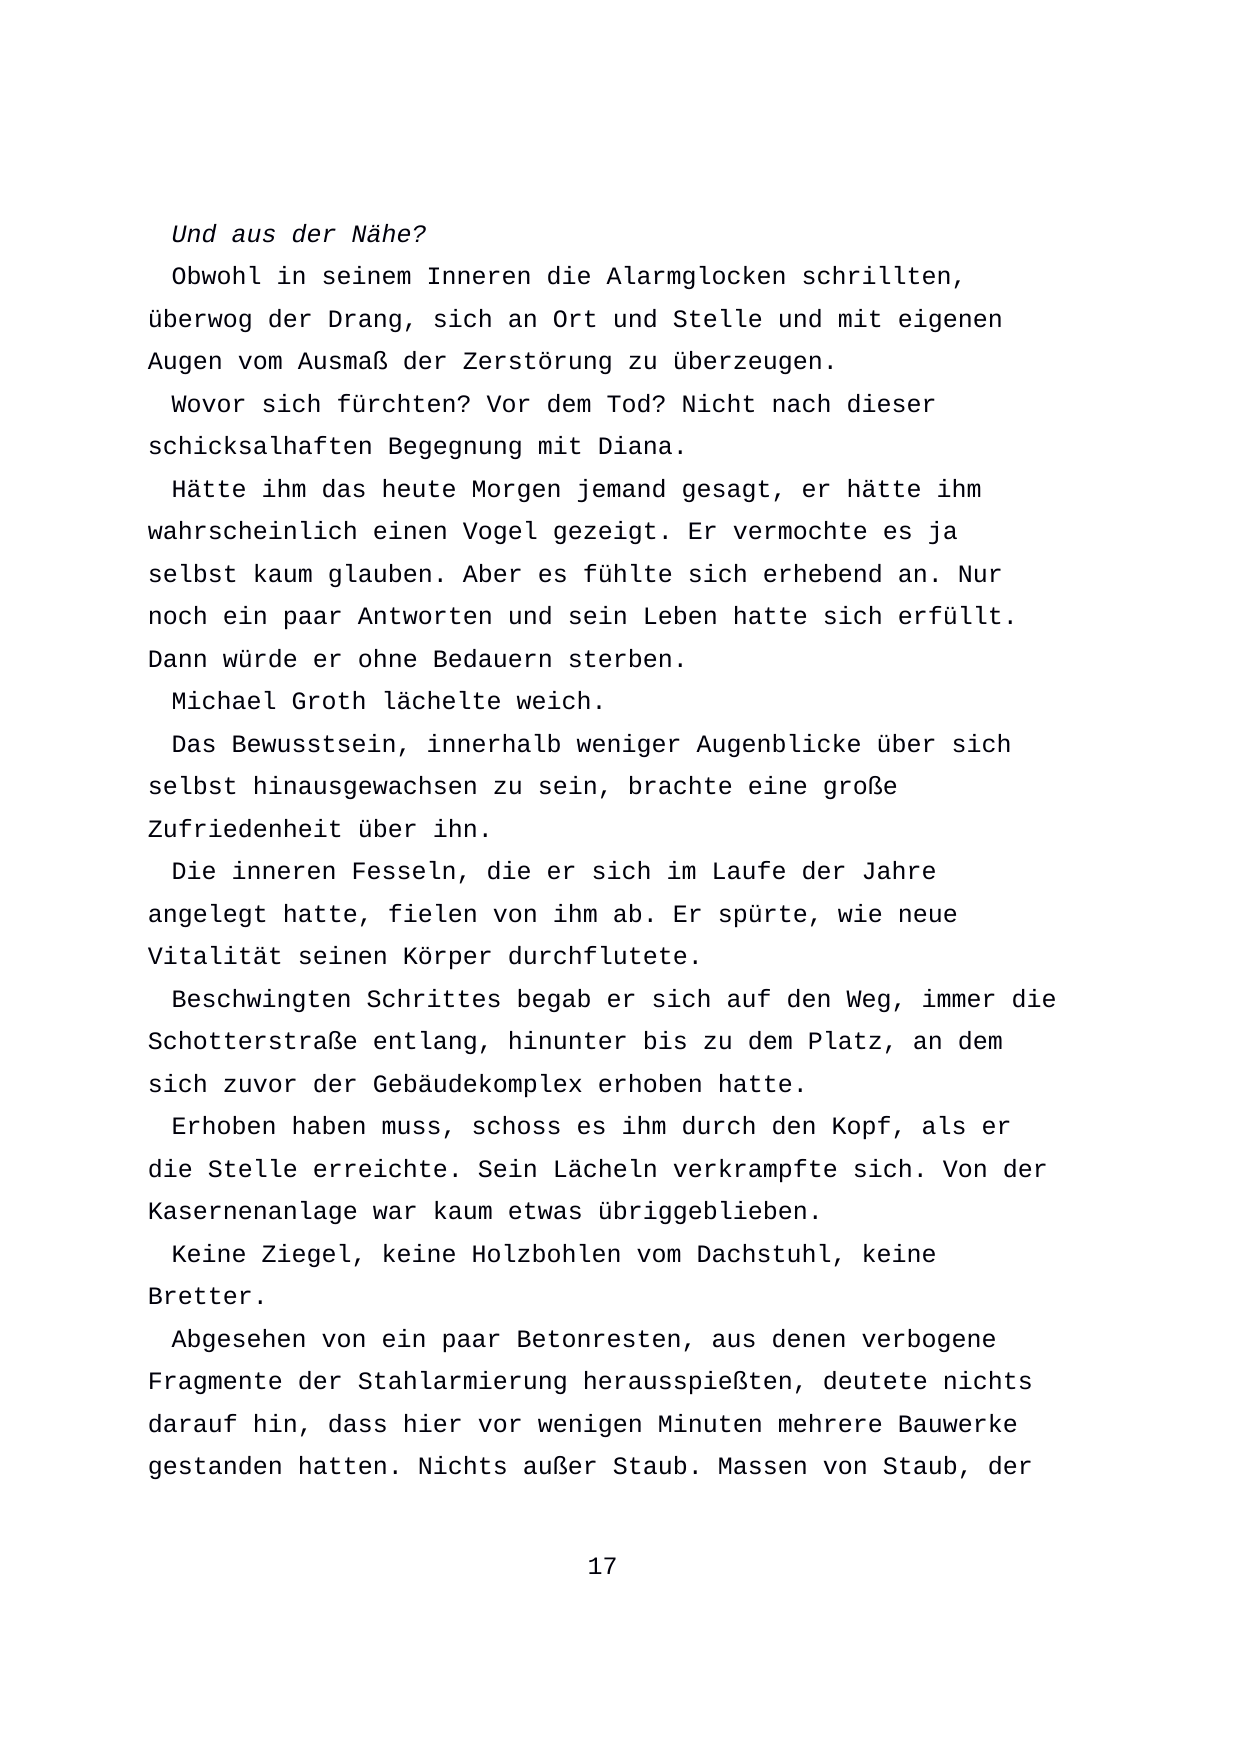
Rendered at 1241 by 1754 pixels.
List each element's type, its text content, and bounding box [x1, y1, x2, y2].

text Michael Groth lächelte weich. [148, 689, 1057, 717]
text Obwohl in seinem Inneren die Alarmglocken schrillten, überwog der Drang, sich an Ort und Stelle und mit eigenen Augen vom Ausmaß der Zerstörung zu überzeugen. [148, 264, 1057, 377]
text Hätte ihm das heute Morgen jemand gesagt, er hätte ihm wahrscheinlich einen Vogel gezeigt. Er vermochte es ja selbst kaum glauben. Aber es fühlte sich erhebend an. Nur noch ein paar Antworten und sein Leben hatte sich erfüllt. Dann würde er ohne Bedauern sterben. [148, 476, 1057, 675]
text Wovor sich fürchten? Vor dem Tod? Nicht nach dieser schicksalhaften Begegnung mit Diana. [148, 391, 1057, 462]
text Das Bewusstsein, innerhalb weniger Augenblicke über sich selbst hinausgewachsen zu sein, brachte eine große Zufriedenheit über ihn. [148, 731, 1057, 845]
text Erhoben haben muss, schoss es ihm durch den Kopf, als er die Stelle erreichte. Sein Lächeln verkrampfte sich. Von der Kasernenanlage war kaum etwas übriggeblieben. [148, 1114, 1057, 1227]
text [148, 1326, 1057, 1482]
text Keine Ziegel, keine Holzbohlen vom Dachstuhl, keine Bretter. [148, 1241, 1057, 1312]
text Beschwingten Schrittes begab er sich auf den Weg, immer die Schotterstraße entlang, hinunter bis zu dem Platz, an dem sich zuvor der Gebäudekomplex erhoben hatte. [148, 986, 1057, 1100]
text Die inneren Fesseln, die er sich im Laufe der Jahre angelegt hatte, fielen von ihm ab. Er spürte, wie neue Vitalität seinen Körper durchflutete. [148, 859, 1057, 972]
text Und aus der Nähe? [148, 221, 1057, 250]
